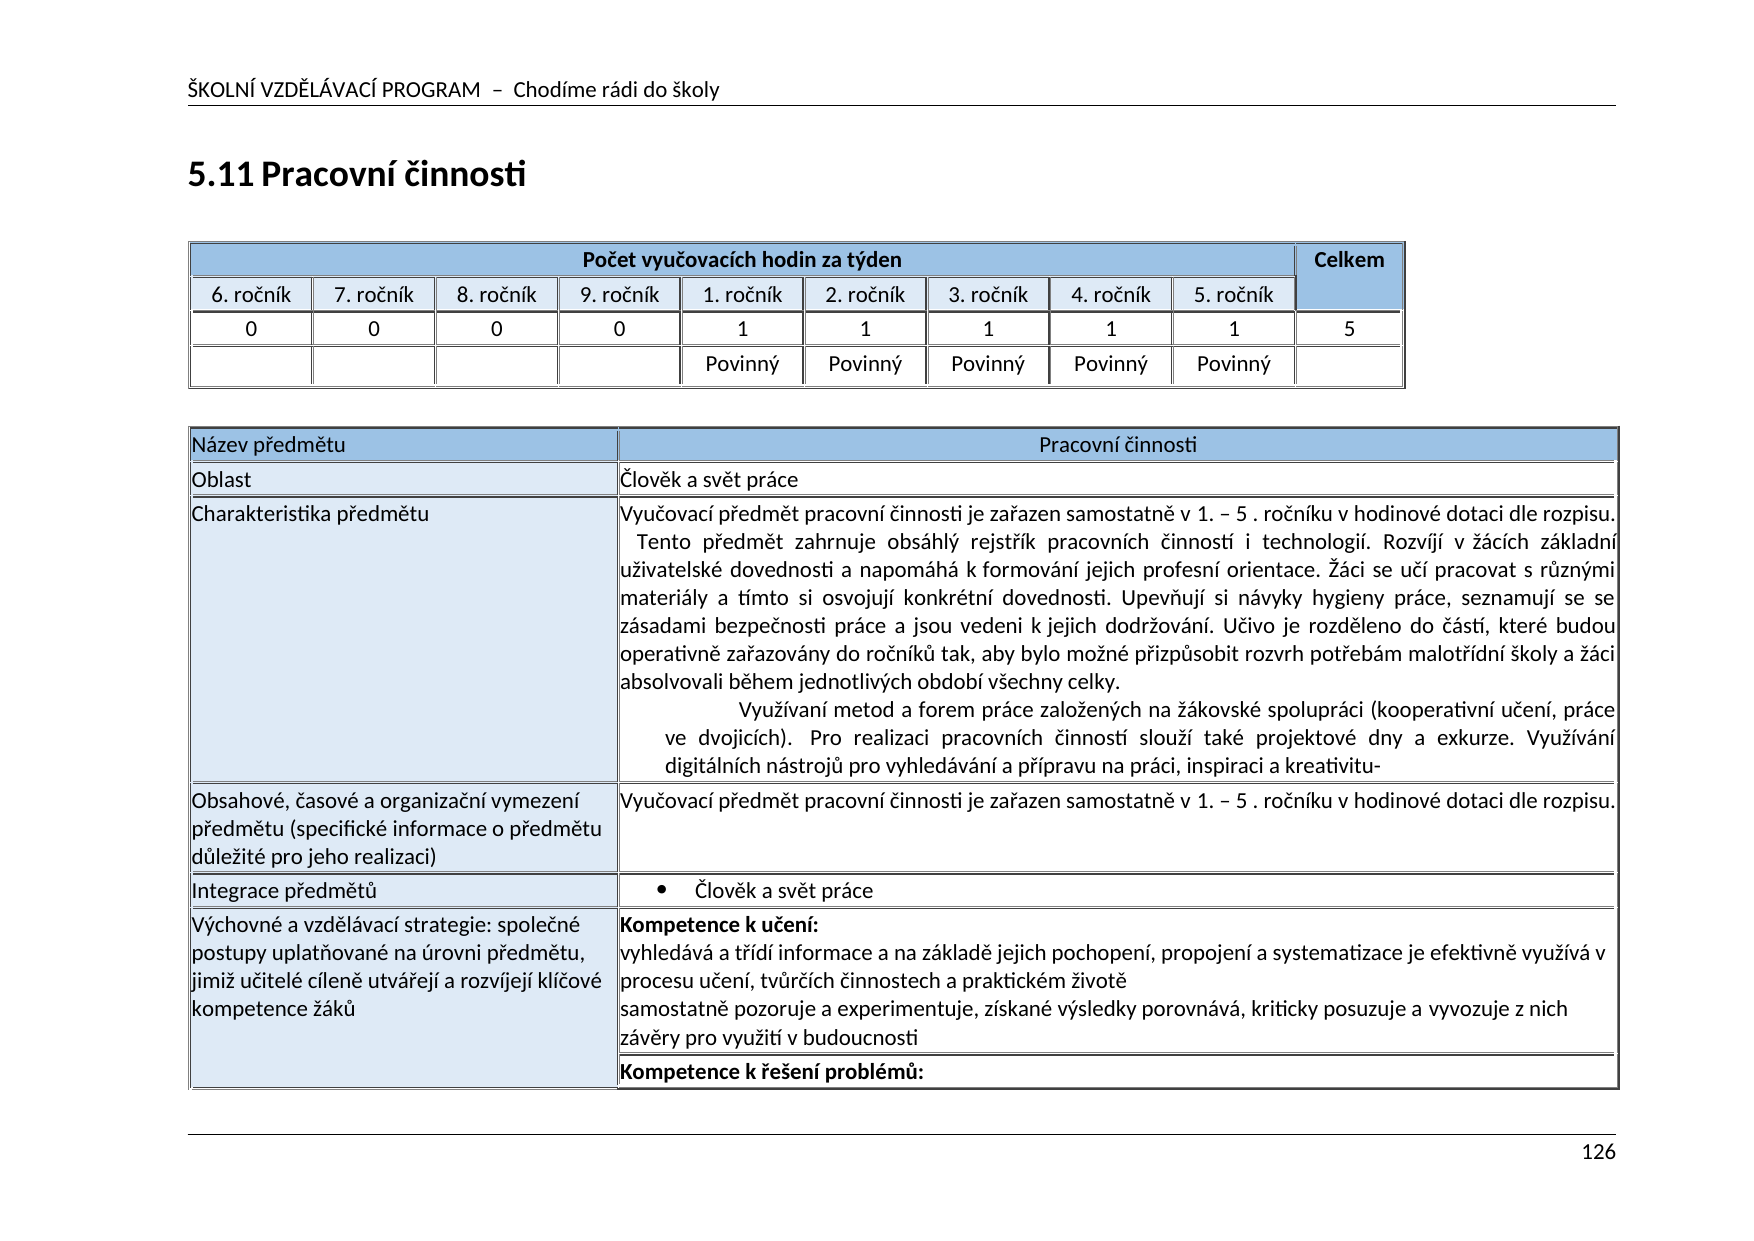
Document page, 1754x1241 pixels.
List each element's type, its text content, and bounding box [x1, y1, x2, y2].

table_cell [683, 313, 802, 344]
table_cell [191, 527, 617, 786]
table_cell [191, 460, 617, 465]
subtitle Pracovní činnosti [187, 150, 1616, 196]
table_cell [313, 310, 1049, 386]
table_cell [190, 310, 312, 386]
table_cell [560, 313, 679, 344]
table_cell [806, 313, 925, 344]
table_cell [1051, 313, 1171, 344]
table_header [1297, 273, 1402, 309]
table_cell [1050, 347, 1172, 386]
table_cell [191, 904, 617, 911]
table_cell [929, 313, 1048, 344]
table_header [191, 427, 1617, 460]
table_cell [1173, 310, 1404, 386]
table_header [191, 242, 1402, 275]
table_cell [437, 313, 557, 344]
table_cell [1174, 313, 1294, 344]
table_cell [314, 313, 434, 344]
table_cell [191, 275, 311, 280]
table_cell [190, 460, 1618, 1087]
